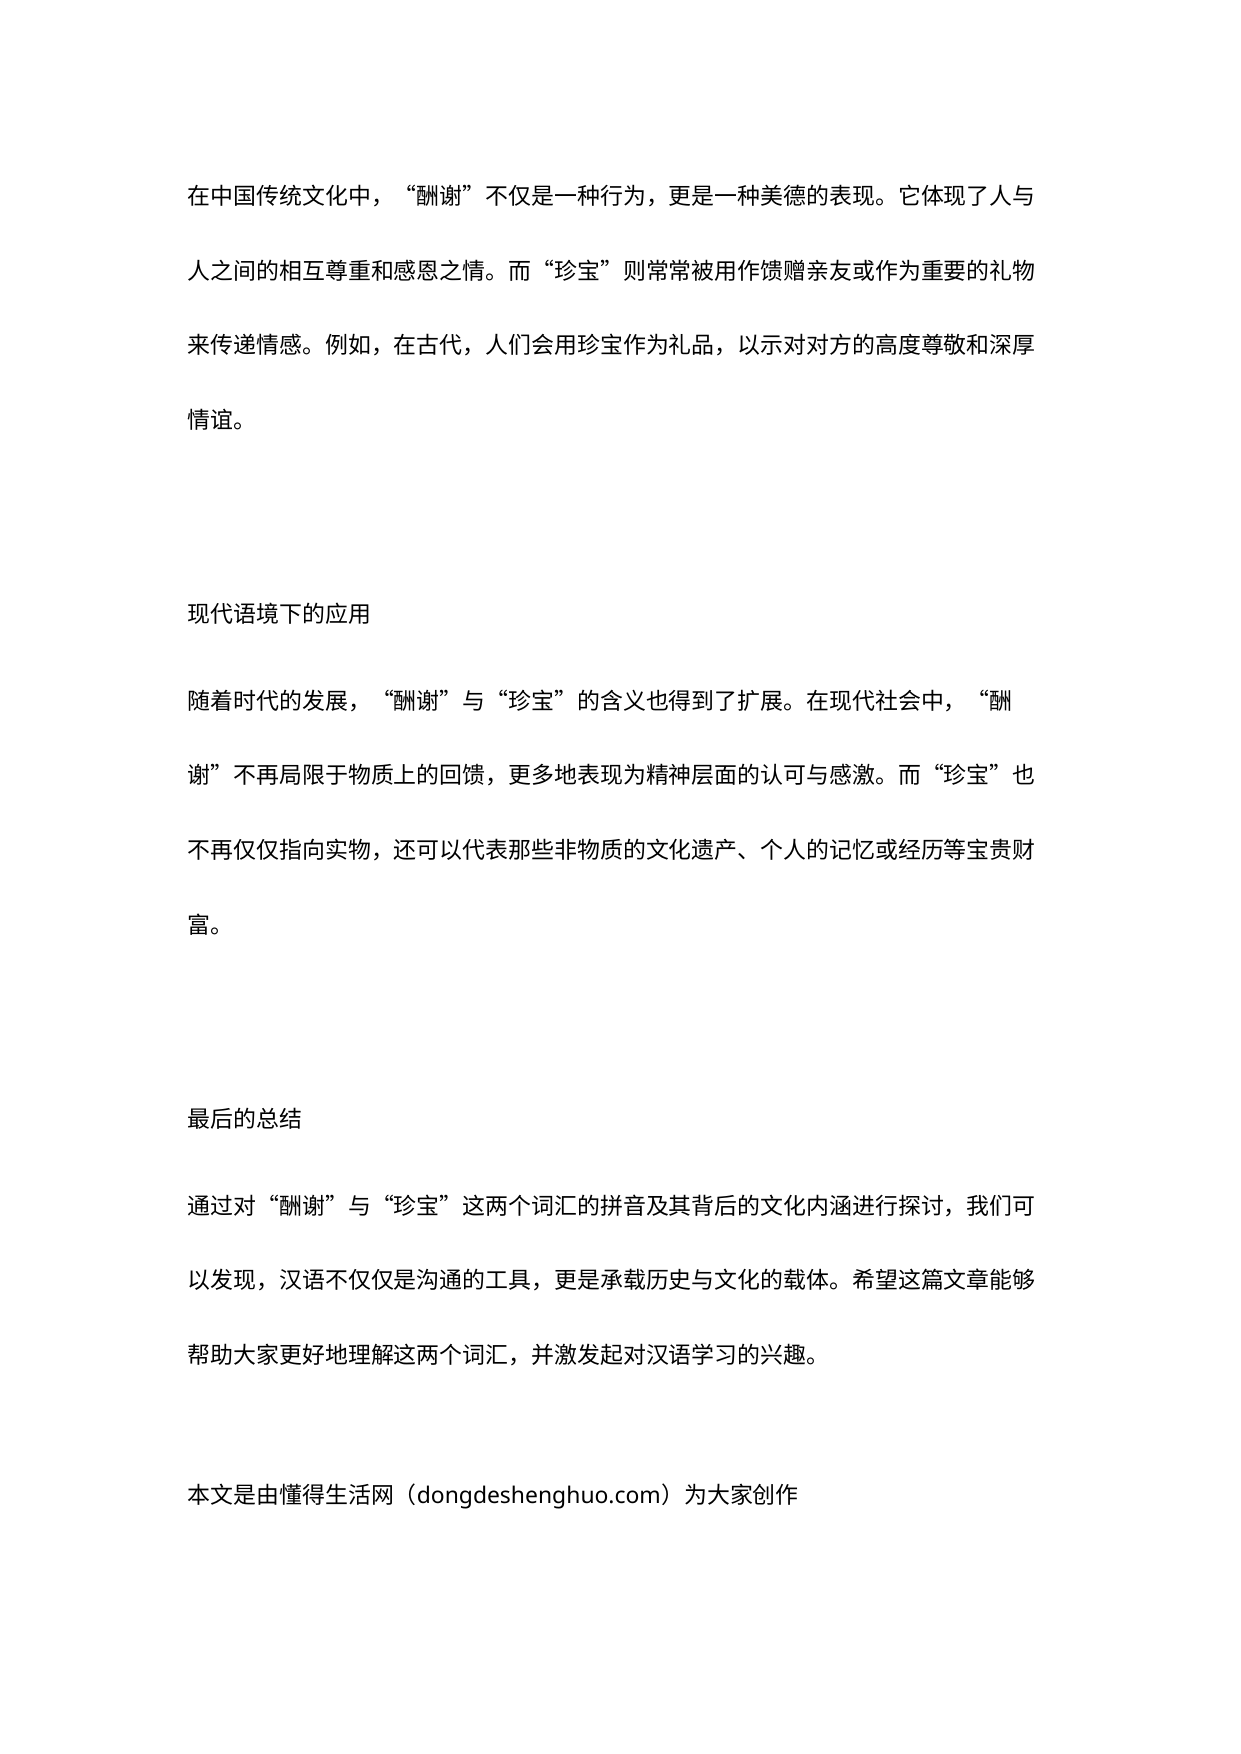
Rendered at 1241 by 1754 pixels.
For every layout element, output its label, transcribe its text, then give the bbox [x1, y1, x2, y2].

text 随着时代的发展，“酬谢”与“珍宝”的含义也得到了扩展。在现代社会中，“酬谢”不再局限于物质上的回馈，更多地表现为精神层面的认可与感激。而“珍宝”也不再仅仅指向实物，还可以代表那些非物质的文化遗产、个人的记忆或经历等宝贵财富。 [187, 667, 1053, 956]
text 现代语境下的应用 [187, 580, 1053, 645]
text 在中国传统文化中，“酬谢”不仅是一种行为，更是一种美德的表现。它体现了人与人之间的相互尊重和感恩之情。而“珍宝”则常常被用作馈赠亲友或作为重要的礼物来传递情感。例如，在古代，人们会用珍宝作为礼品，以示对对方的高度尊敬和深厚情谊。 [187, 162, 1053, 451]
text 最后的总结 [187, 1085, 1053, 1150]
text 通过对“酬谢”与“珍宝”这两个词汇的拼音及其背后的文化内涵进行探讨，我们可以发现，汉语不仅仅是沟通的工具，更是承载历史与文化的载体。希望这篇文章能够帮助大家更好地理解这两个词汇，并激发起对汉语学习的兴趣。 [187, 1172, 1053, 1386]
text 本文是由懂得生活网（dongdeshenghuo.com）为大家创作 [187, 1462, 1053, 1527]
